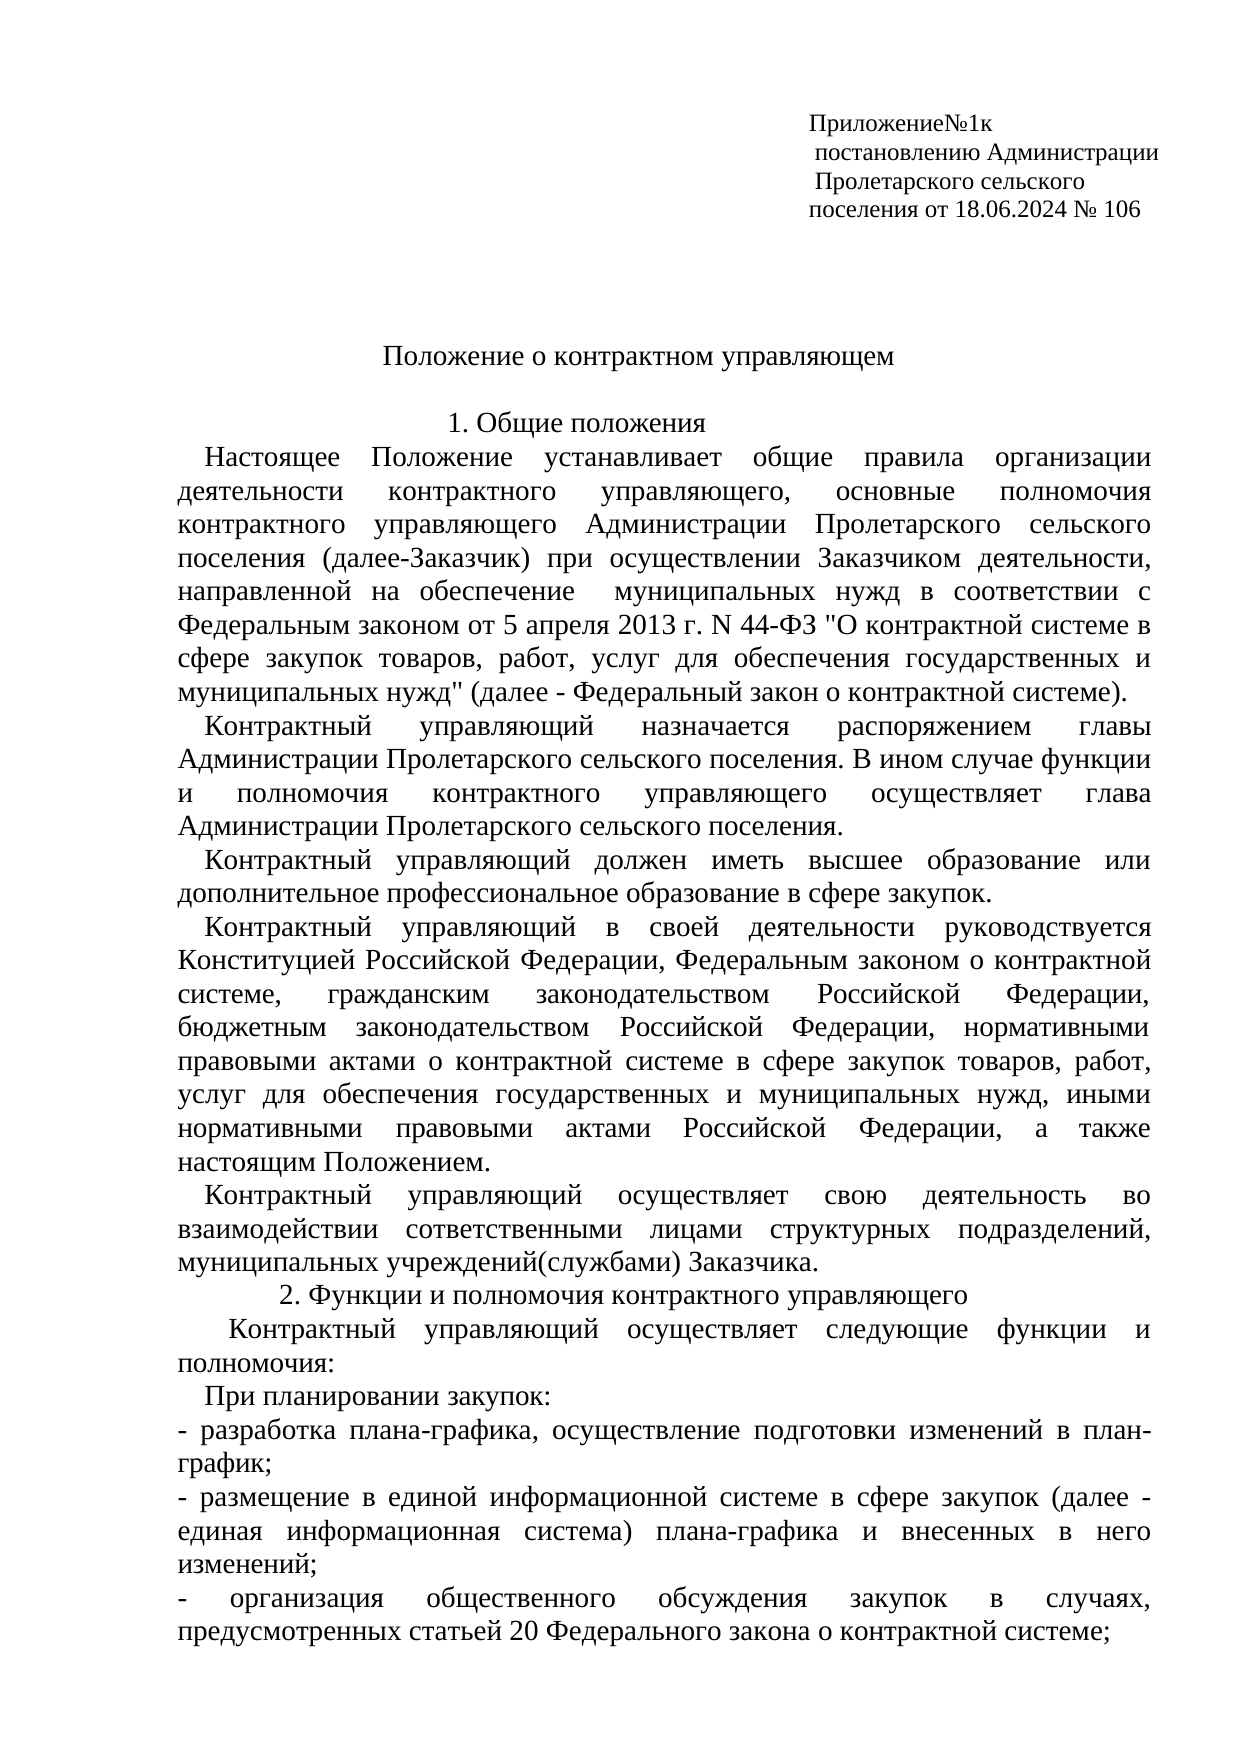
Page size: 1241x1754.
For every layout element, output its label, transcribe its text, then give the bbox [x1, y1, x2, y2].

list При планировании закупок: [177, 1378, 1169, 1412]
list Настоящее Положение устанавливает общие правила организации деятельности контрактного управляющего, основные полномочия контрактного управляющего Администрации Пролетарского сельского поселения (далее-Заказчик) при осуществлении Заказчиком деятельности, направленной на обеспечение муниципальных нужд в соответствии с Федеральным законом от 5 апреля 2013 г. N 44-ФЗ "О контрактной системе в сфере закупок товаров, работ, услуг для обеспечения государственных и муниципальных нужд" (далее - Федеральный закон о контрактной системе). [177, 439, 1152, 708]
text Приложение№1к [809, 108, 1169, 137]
list Контрактный управляющий назначается распоряжением главы Администрации Пролетарского сельского поселения. В ином случае функции и полномочия контрактного управляющего осуществляет глава Администрации Пролетарского сельского поселения. [177, 708, 1152, 842]
list Контрактный управляющий в своей деятельности руководствуется Конституцией Российской Федерации, Федеральным законом о контрактной системе, гражданским законодательством Российской Федерации, бюджетным законодательством Российской Федерации, нормативными правовыми актами о контрактной системе в сфере закупок товаров, работ, услуг для обеспечения государственных и муниципальных нужд, иными нормативными правовыми актами Российской Федерации, а также настоящим Положением. [177, 909, 1152, 1177]
list Функции и полномочия контрактного управляющего [279, 1278, 1169, 1311]
text Пролетарского сельского поселения от 18.06.2024 № 106 [809, 166, 1169, 223]
list размещение в единой информационной системе в сфере закупок (далее - единая информационная система) плана-графика и внесенных в него изменений; [177, 1479, 1152, 1580]
list Контрактный управляющий осуществляет свою деятельность во взаимодействии сответственными лицами структурных подразделений, муниципальных учреждений(службами) Заказчика. [177, 1177, 1152, 1278]
list Общие положения [447, 406, 1169, 439]
text Положение о контрактном управляющем [178, 338, 1099, 372]
text постановлению Администрации [809, 137, 1169, 166]
list организация общественного обсуждения закупок в случаях, предусмотренных статьей 20 Федерального закона о контрактной системе; [177, 1580, 1152, 1647]
list Контрактный управляющий должен иметь высшее образование или дополнительное профессиональное образование в сфере закупок. [177, 842, 1151, 909]
list разработка плана-графика, осуществление подготовки изменений в план- график; [177, 1412, 1152, 1479]
text Контрактный управляющий осуществляет следующие функции и полномочия: [177, 1311, 1152, 1378]
